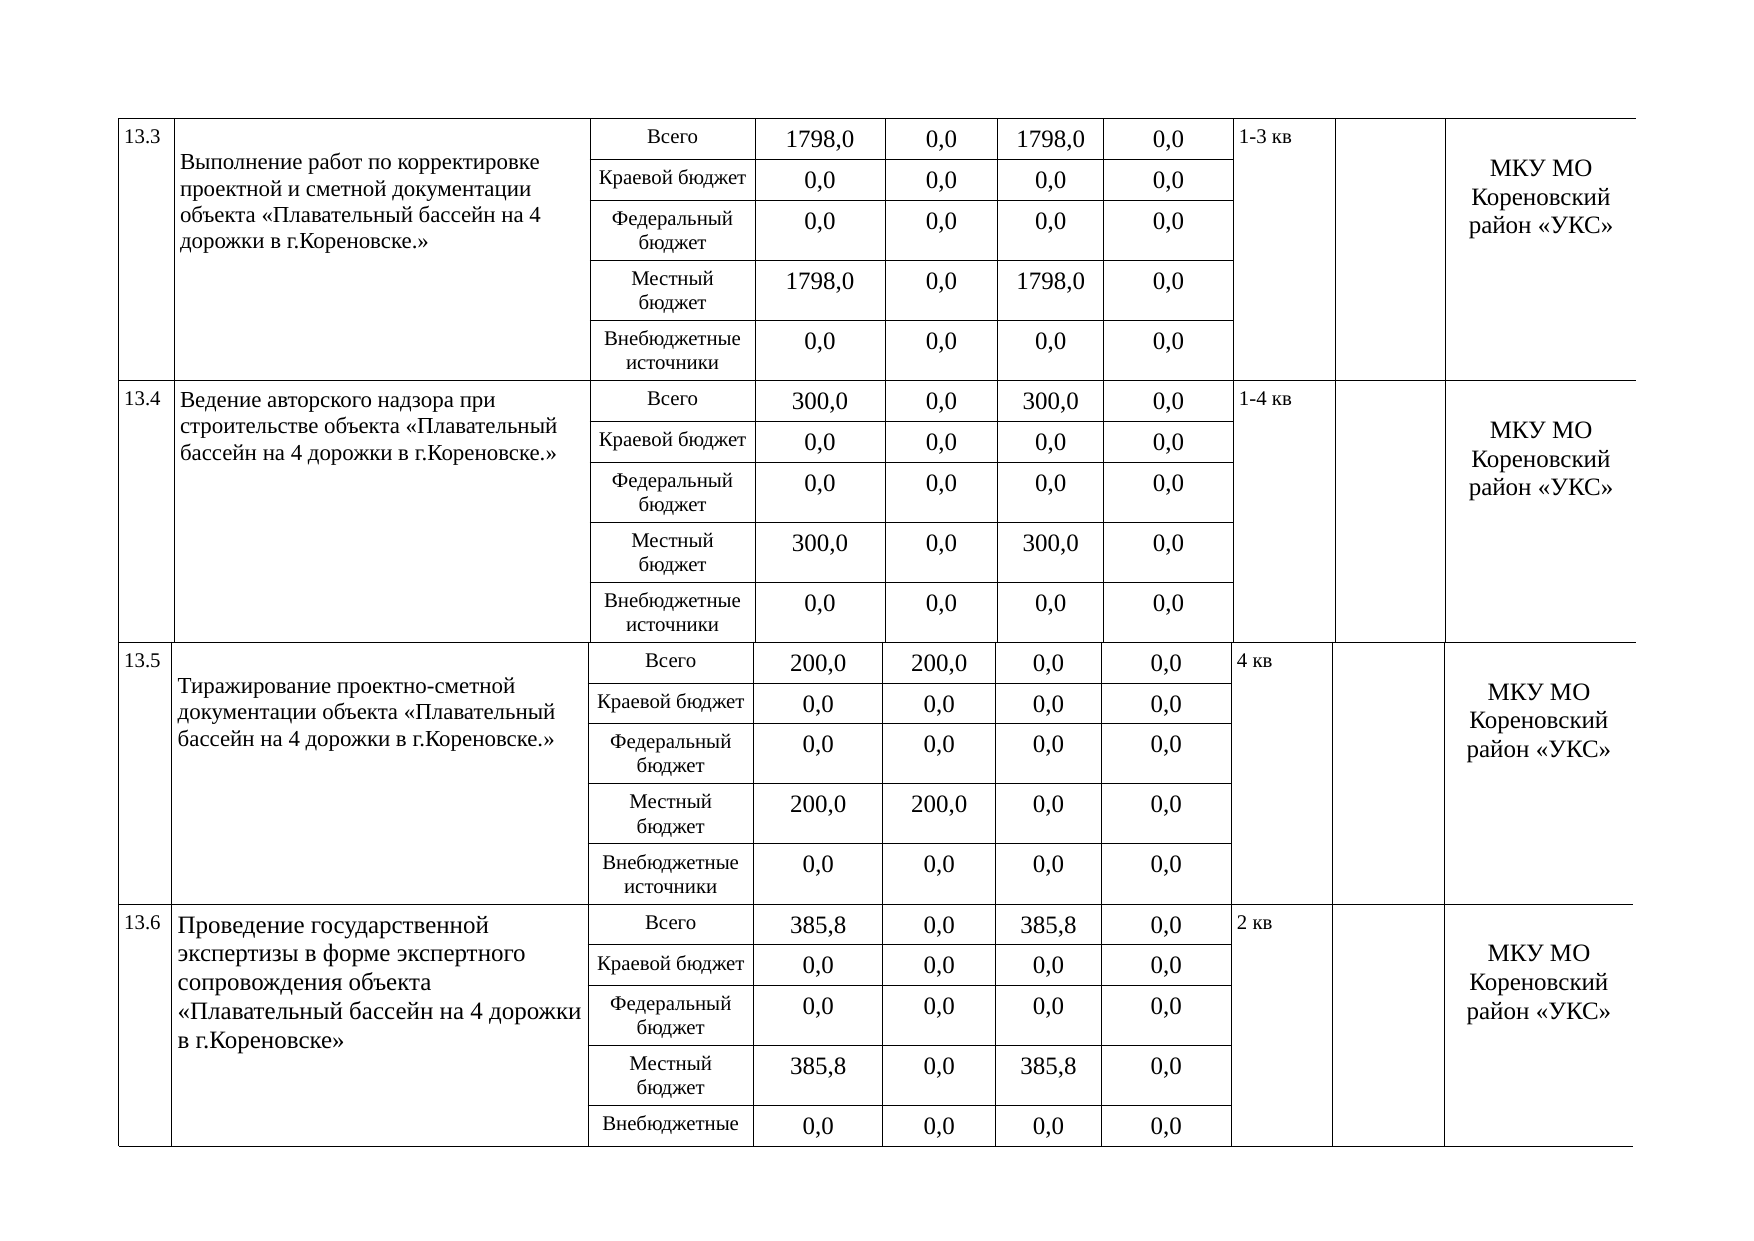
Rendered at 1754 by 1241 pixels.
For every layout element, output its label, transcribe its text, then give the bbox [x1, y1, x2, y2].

table_cell Местный бюджет [589, 784, 753, 843]
table_cell Ведение авторского надзора при строительстве объекта «Плавательный бассейн на 4 дорожки в г.Кореновске.» [175, 381, 590, 642]
table_cell 0,0 [1104, 160, 1233, 199]
table_cell Федеральный бюджет [591, 201, 755, 260]
table_cell 0,0 [756, 321, 885, 380]
table_cell 385,8 [996, 905, 1101, 944]
table_cell 0,0 [1102, 684, 1231, 723]
table_cell Внебюджетные источники [589, 844, 753, 903]
table_cell 0,0 [883, 844, 995, 903]
table_cell 0,0 [883, 945, 995, 985]
table_cell Внебюджетные источники [591, 321, 755, 380]
table_cell 1798,0 [998, 119, 1103, 159]
table_cell 0,0 [1104, 583, 1233, 642]
table_cell Краевой бюджет [589, 684, 753, 723]
table_cell 200,0 [754, 784, 882, 843]
table_cell 0,0 [883, 986, 995, 1045]
table_cell 1-3 кв [1234, 119, 1335, 380]
table_cell 200,0 [883, 784, 995, 843]
table_cell 0,0 [998, 583, 1103, 642]
table_cell 0,0 [1104, 523, 1233, 582]
table_cell 385,8 [996, 1046, 1101, 1105]
table_cell 0,0 [996, 945, 1101, 985]
table_cell 0,0 [886, 422, 997, 461]
table_cell 200,0 [754, 643, 882, 682]
table_cell 0,0 [886, 463, 997, 521]
table_cell 0,0 [754, 844, 882, 903]
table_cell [1446, 119, 1636, 380]
table_cell 385,8 [754, 1046, 882, 1105]
table_cell [1333, 905, 1444, 1146]
table_cell 13.5 [119, 643, 171, 903]
table_cell Всего [589, 643, 753, 682]
table_cell 300,0 [756, 523, 885, 582]
table_cell 0,0 [996, 986, 1101, 1045]
table_cell 0,0 [886, 583, 997, 642]
table_cell [1336, 381, 1445, 642]
table_cell 0,0 [998, 422, 1103, 461]
table_cell МКУ МО Кореновский район «УКС» [1445, 643, 1633, 903]
table_cell [1336, 119, 1445, 380]
table_cell 0,0 [1104, 463, 1233, 521]
table_cell 0,0 [754, 684, 882, 723]
table_cell 0,0 [1102, 1106, 1231, 1146]
table_cell 0,0 [754, 1106, 882, 1146]
table_cell 0,0 [996, 1106, 1101, 1146]
table_cell 0,0 [1104, 261, 1233, 320]
table_cell Местный бюджет [591, 523, 755, 582]
table_cell 0,0 [998, 463, 1103, 521]
table_cell 0,0 [1104, 381, 1233, 421]
table_cell 0,0 [1102, 844, 1231, 903]
table_cell 0,0 [886, 201, 997, 260]
table_cell 0,0 [883, 684, 995, 723]
table_cell 300,0 [998, 381, 1103, 421]
table_cell [1333, 643, 1444, 903]
table_cell МКУ МО Кореновский район «УКС» [1445, 905, 1633, 1146]
table_cell 1798,0 [998, 261, 1103, 320]
table_cell 2 кв [1232, 905, 1332, 1146]
table_cell 0,0 [996, 844, 1101, 903]
table_cell 0,0 [756, 201, 885, 260]
table_cell 0,0 [886, 523, 997, 582]
table_cell 0,0 [996, 684, 1101, 723]
table_cell Краевой бюджет [591, 160, 755, 199]
table_cell 0,0 [883, 1106, 995, 1146]
table_cell 13.3 [119, 119, 174, 380]
table_cell 1-4 кв [1234, 381, 1335, 642]
table_cell 4 кв [1232, 643, 1332, 903]
table_cell 0,0 [1104, 201, 1233, 260]
table_cell 0,0 [996, 784, 1101, 843]
table_cell Краевой бюджет [591, 422, 755, 461]
table_cell 0,0 [1102, 643, 1231, 682]
table_cell 0,0 [1102, 945, 1231, 985]
table_cell 0,0 [886, 160, 997, 199]
table_cell Краевой бюджет [589, 945, 753, 985]
table_cell 0,0 [756, 583, 885, 642]
table_cell 1798,0 [756, 119, 885, 159]
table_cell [589, 1106, 753, 1146]
table_cell 0,0 [886, 321, 997, 380]
table_cell 0,0 [998, 201, 1103, 260]
table_cell 1798,0 [756, 261, 885, 320]
table_cell 0,0 [1104, 119, 1233, 159]
table_cell 0,0 [996, 643, 1101, 682]
table_cell 13.6 [119, 905, 171, 1146]
table_cell Тиражирование проектно-сметной документации объекта «Плавательный бассейн на 4 дорожки в г.Кореновске.» [172, 643, 588, 903]
table_cell 0,0 [886, 381, 997, 421]
table_cell 0,0 [1104, 321, 1233, 380]
table_cell 0,0 [1102, 1046, 1231, 1105]
table_cell Всего [589, 905, 753, 944]
table_cell 0,0 [886, 119, 997, 159]
table_cell 0,0 [756, 422, 885, 461]
table_cell Проведение государственной экспертизы в форме экспертного сопровождения объекта «Плавательный бассейн на 4 дорожки в г.Кореновске» [172, 905, 588, 1146]
table_cell 0,0 [883, 724, 995, 783]
table_cell МКУ МО Кореновский район «УКС» [1446, 381, 1636, 642]
table_cell 0,0 [1102, 724, 1231, 783]
table_cell Федеральный бюджет [589, 724, 753, 783]
table_cell 385,8 [754, 905, 882, 944]
table_cell Всего [591, 119, 755, 159]
table_cell Федеральный бюджет [591, 463, 755, 521]
table_cell 0,0 [886, 261, 997, 320]
table_cell Местный бюджет [591, 261, 755, 320]
table_cell Всего [591, 381, 755, 421]
table_cell 0,0 [756, 463, 885, 521]
table_cell 0,0 [883, 1046, 995, 1105]
table_cell 0,0 [1102, 986, 1231, 1045]
table_cell 0,0 [754, 724, 882, 783]
table_cell 0,0 [1102, 905, 1231, 944]
table_cell 0,0 [756, 160, 885, 199]
table_cell Внебюджетные источники [591, 583, 755, 642]
table_cell Выполнение работ по корректировке проектной и сметной документации объекта «Плавательный бассейн на 4 дорожки в г.Кореновске.» [175, 119, 590, 380]
table_cell 0,0 [996, 724, 1101, 783]
table_cell Местный бюджет [589, 1046, 753, 1105]
table_cell 0,0 [883, 905, 995, 944]
table_cell Федеральный бюджет [589, 986, 753, 1045]
table_cell 0,0 [1104, 422, 1233, 461]
table_cell 300,0 [756, 381, 885, 421]
table_cell 300,0 [998, 523, 1103, 582]
table_cell 0,0 [754, 945, 882, 985]
table_cell 0,0 [998, 321, 1103, 380]
table_cell 0,0 [998, 160, 1103, 199]
table_cell 0,0 [1102, 784, 1231, 843]
table_cell 200,0 [883, 643, 995, 682]
table_cell 13.4 [119, 381, 174, 642]
table_cell 0,0 [754, 986, 882, 1045]
